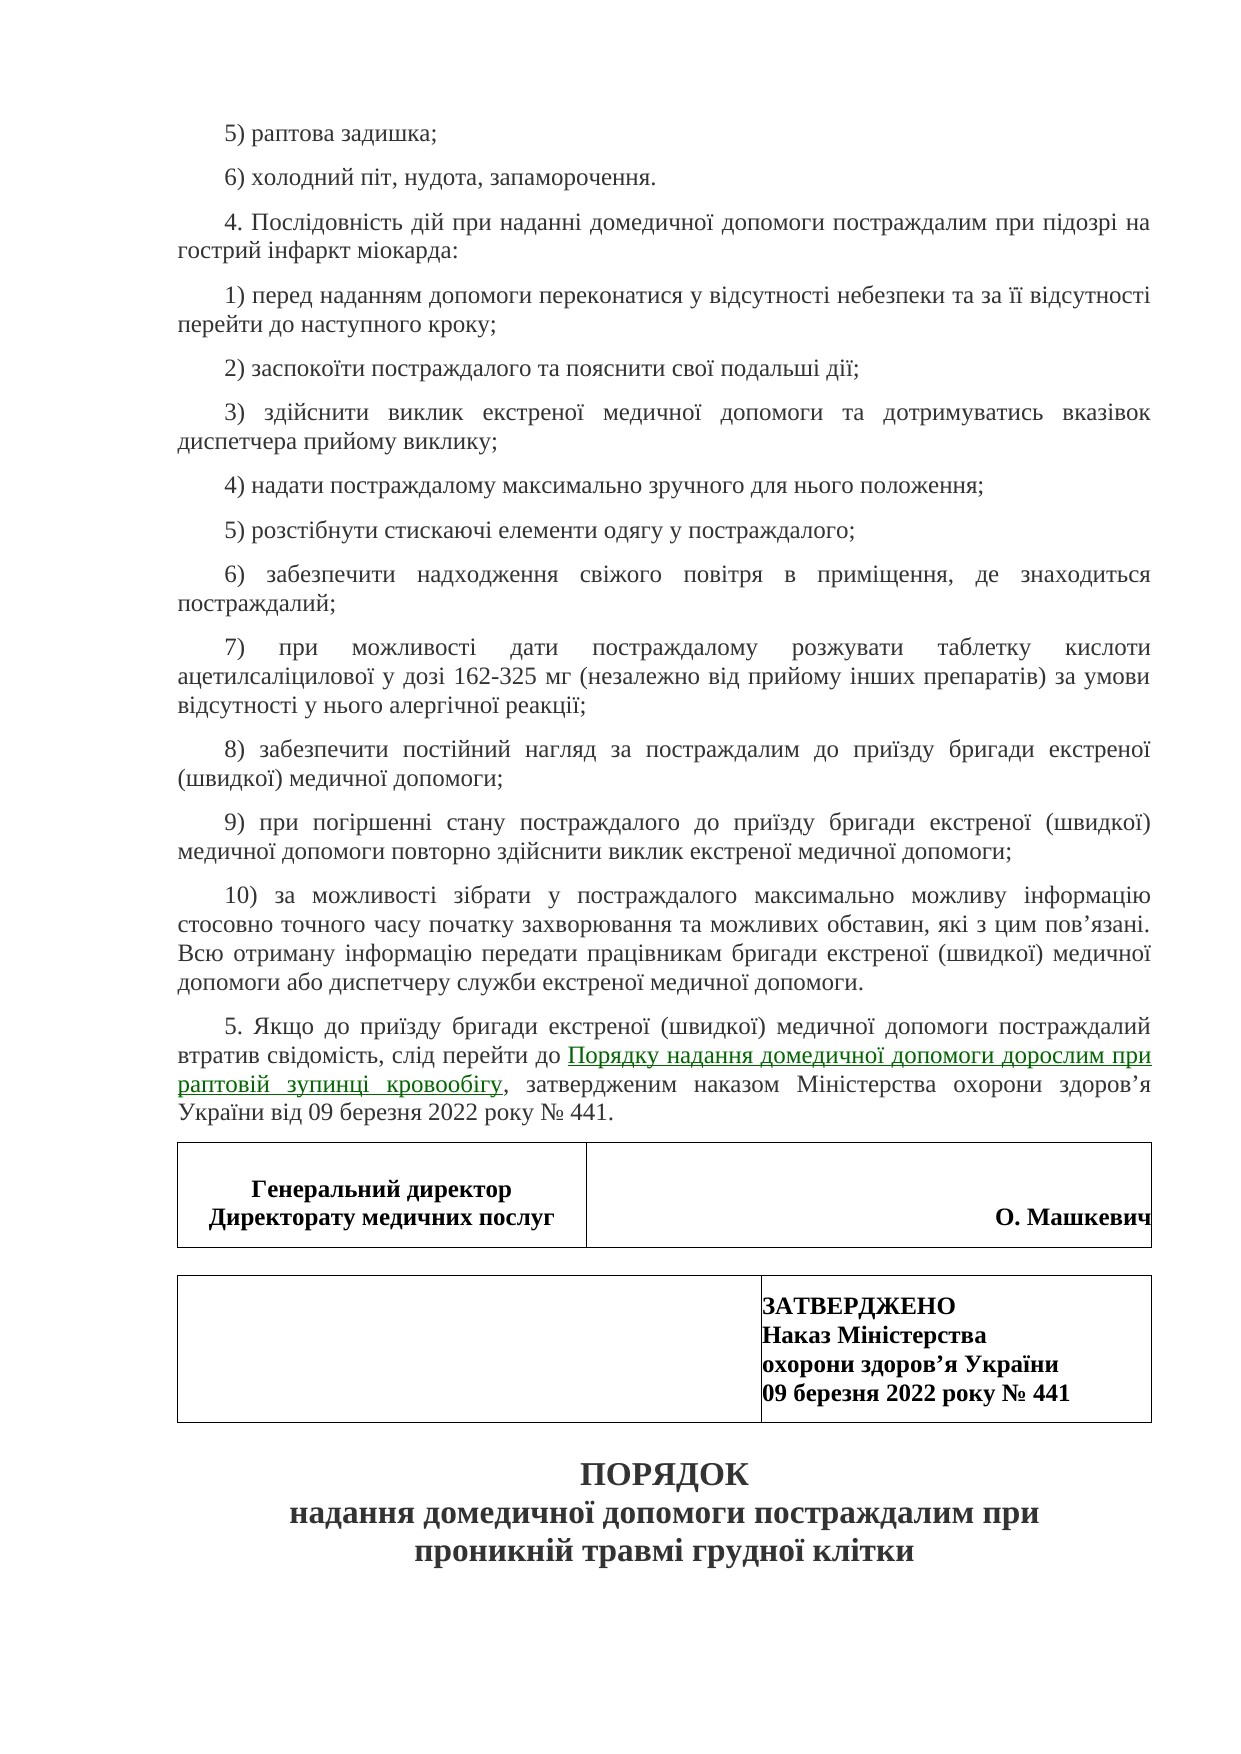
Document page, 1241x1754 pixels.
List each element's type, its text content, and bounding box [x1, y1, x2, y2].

text 7) при можливості дати постраждалому розжувати таблетку кислоти ацетилсаліцилової у дозі 162-325 мг (незалежно від прийому інших препаратів) за умови відсутності у нього алергічної реакції; [177, 632, 1152, 719]
text 9) при погіршенні стану постраждалого до приїзду бригади екстреної (швидкої) медичної допомоги повторно здійснити виклик екстреної медичної допомоги; [177, 807, 1152, 865]
text 8) забезпечити постійний нагляд за постраждалим до приїзду бригади екстреної (швидкої) медичної допомоги; [177, 734, 1152, 792]
text 2) заспокоїти постраждалого та пояснити свої подальші дії; [177, 353, 1152, 382]
text 10) за можливості зібрати у постраждалого максимально можливу інформацію стосовно точного часу початку захворювання та можливих обставин, які з цим пов’язані. Всю отриману інформацію передати працівникам бригади екстреної (швидкої) медичної допомоги або диспетчеру служби екстреної медичної допомоги. [177, 881, 1152, 996]
text 4) надати постраждалому максимально зручного для нього положення; [177, 471, 1152, 499]
text 6) холодний піт, нудота, запаморочення. [177, 162, 1152, 191]
table_header О. Машкевич [587, 1143, 1151, 1247]
text 3) здійснити виклик екстреної медичної допомоги та дотримуватись вказівок диспетчера прийому виклику; [177, 397, 1152, 455]
text ПОРЯДОК надання домедичної допомоги постраждалим при проникній травмі грудної клітки [224, 1454, 1105, 1569]
table_header ЗАТВЕРДЖЕНО Наказ Міністерства охорони здоров’я України 09 березня 2022 року № 441 [762, 1276, 1151, 1422]
text 1) перед наданням допомоги переконатися у відсутності небезпеки та за її відсутності перейти до наступного кроку; [177, 280, 1152, 337]
text 4. Послідовність дій при наданні домедичної допомоги постраждалим при підозрі на гострий інфаркт міокарда: [177, 207, 1152, 264]
text 6) забезпечити надходження свіжого повітря в приміщення, де знаходиться постраждалий; [177, 559, 1152, 617]
text 5) розстібнути стискаючі елементи одягу у постраждалого; [177, 515, 1152, 544]
text 5) раптова задишка; [177, 118, 1152, 147]
table_header Генеральний директор Директорату медичних послуг [178, 1143, 586, 1247]
text 5. Якщо до приїзду бригади екстреної (швидкої) медичної допомоги постраждалий втратив свідомість, слід перейти до Порядку надання домедичної допомоги дорослим при раптовій зупинці кровообігу, затвердженим наказом Міністерства охорони здоров’я України від 09 березня 2022 року № 441. [177, 1011, 1152, 1126]
table_header [178, 1276, 761, 1422]
